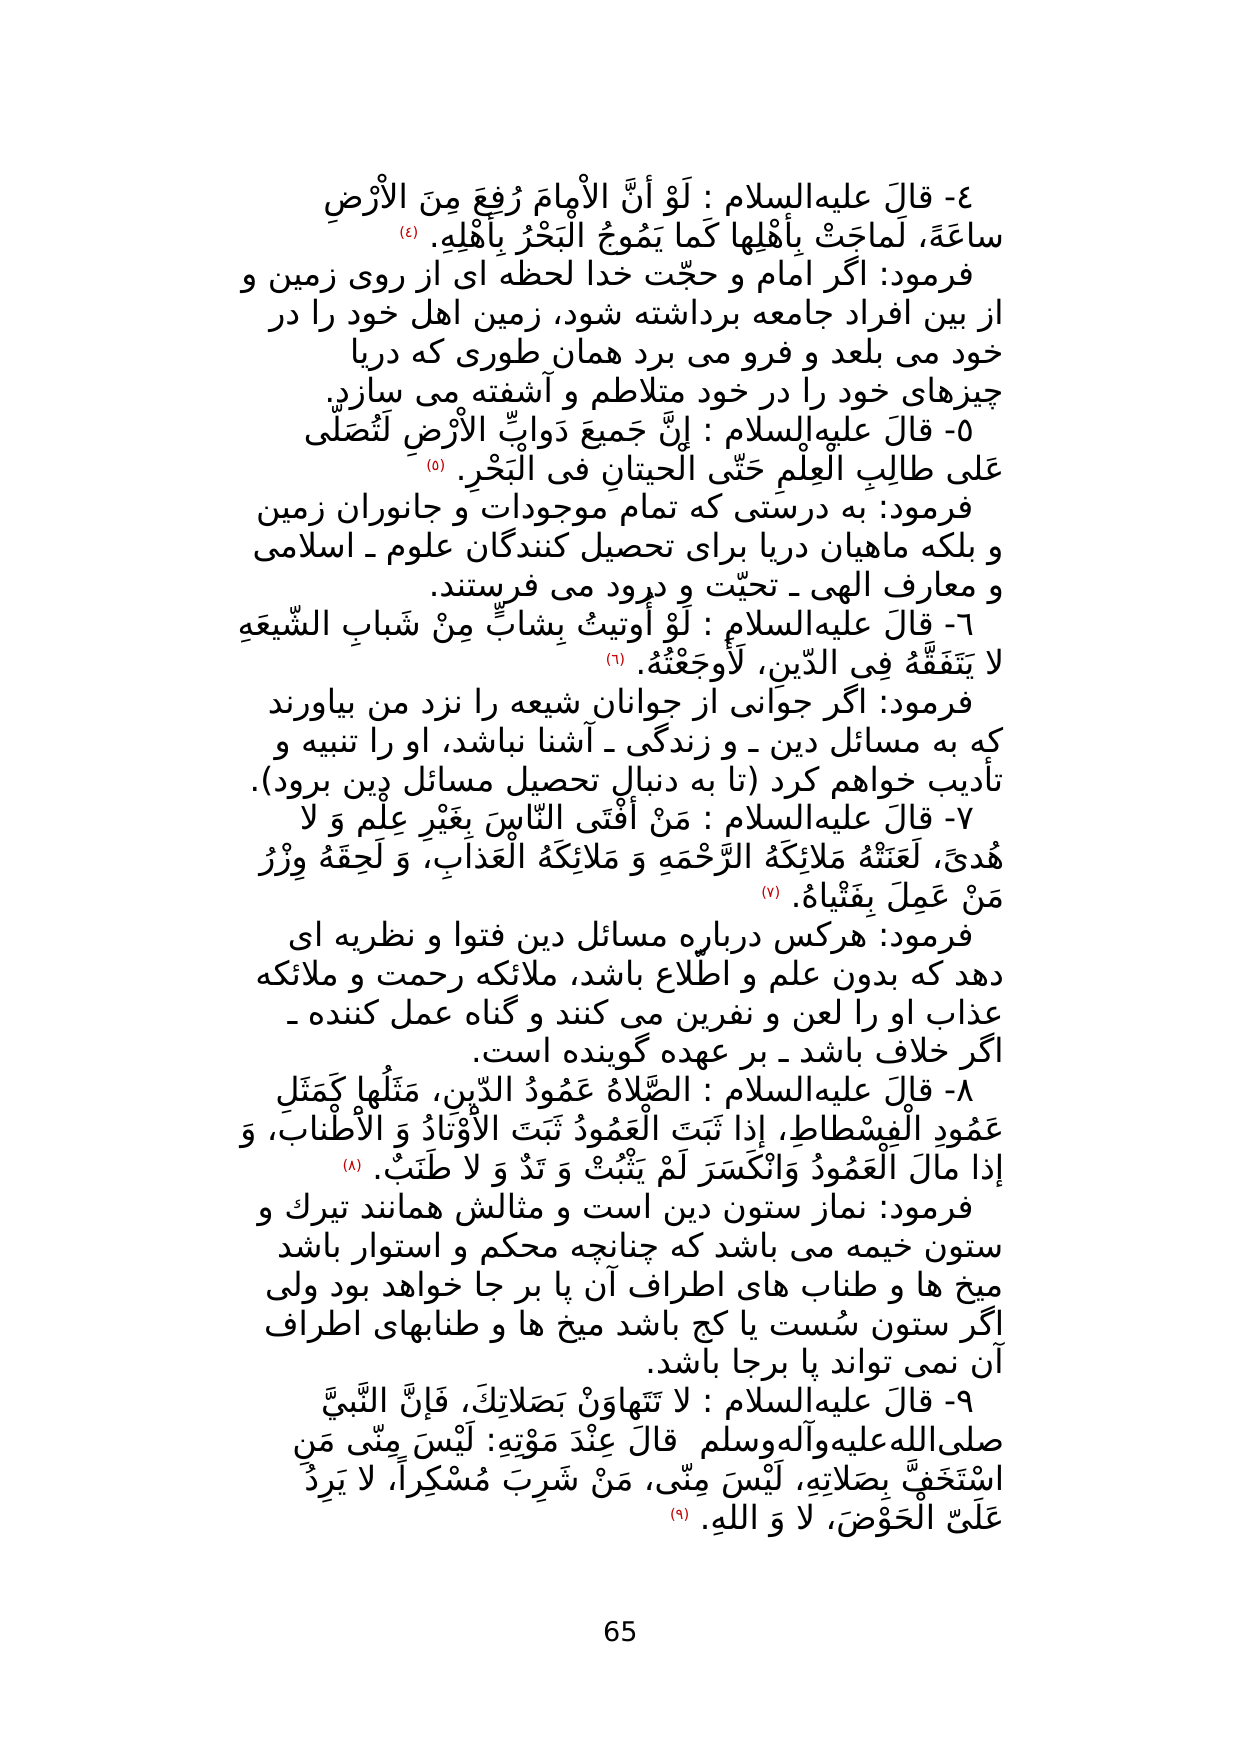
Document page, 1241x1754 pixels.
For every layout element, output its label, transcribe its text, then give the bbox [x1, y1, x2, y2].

text فرمود: نماز ستون دين است و مثالش همانند تيرك و ستون خيمه مى باشد كه چنانچه محكم و استوار باشد ميخ ها و طناب هاى اطراف آن پا بر جا خواهد بود ولى اگر ستون سُست يا كج باشد ميخ ها و طنابهاى اطراف آن نمى تواند پا برجا باشد. [236, 1187, 1004, 1382]
text فرمود: اگر جوانى از جوانان شيعه را نزد من بياورند كه به مسائل دين ـ و زندگى ـ آشنا نباشد، او را تنبيه و تأديب خواهم كرد (تا به دنبال تحصيل مسائل دين برود). [236, 682, 1004, 799]
text ٧- قالَ عليه‌السلام : مَنْ أفْتَى النّاسَ بِغَيْرِ عِلْم وَ لا هُدىً، لَعَنَتْهُ مَلائِكَهُ الرَّحْمَهِ وَ مَلائِكَهُ الْعَذابِ، وَ لَحِقَهُ وِزْرُ مَنْ عَمِلَ بِفَتْياهُ. (٧) [236, 799, 1004, 915]
text ٥- قالَ عليه‌السلام : إنَّ جَميعَ دَوابِّ الاْرْضِ لَتُصَلّى عَلى طالِبِ الْعِلْمِ حَتّى الْحيتانِ فى الْبَحْرِ. (٥) [236, 410, 1004, 488]
text ٨- قالَ عليه‌السلام : الصَّلاهُ عَمُودُ الدّينِ، مَثَلُها كَمَثَلِ عَمُودِ الْفِسْطاطِ، إذا ثَبَتَ الْعَمُودُ ثَبَتَ الاَْوْتادُ وَ الاَْطْناب، وَ إذا مالَ الْعَمُودُ وَانْكَسَرَ لَمْ يَثْبُتْ وَ تَدٌ وَ لا طَنَبٌ. (٨) [236, 1071, 1004, 1187]
text فرمود: اگر امام و حجّت خدا لحظه اى از روى زمين و از بين افراد جامعه برداشته شود، زمين اهل خود را در خود مى بلعد و فرو مى برد همان طورى كه دريا چيزهاى خود را در خود متلاطم و آشفته مى سازد. [236, 255, 1004, 410]
text ٩- قالَ عليه‌السلام : لا تَتَهاوَنْ بَصَلاتِكَ، فَإنَّ النَّبيَّ صلى‌الله‌عليه‌وآله‌وسلم قالَ عِنْدَ مَوْتِهِ: لَيْسَ مِنّى مَنِ اسْتَخَفَّ بِصَلاتِهِ، لَيْسَ مِنّى، مَنْ شَرِبَ مُسْكِراً، لا يَرِدُ عَلَىّ الْحَوْضَ، لا وَ اللهِ. (٩) [236, 1382, 1004, 1537]
text فرمود: به درستى كه تمام موجودات و جانوران زمين و بلكه ماهيان دريا براى تحصيل كنندگان علوم ـ اسلامى و معارف الهى ـ تحيّت و درود مى فرستند. [236, 488, 1004, 604]
text ٤- قالَ عليه‌السلام : لَوْ أنَّ الاْمامَ رُفِعَ مِنَ الاْرْضِ ساعَهً، لَماجَتْ بِأهْلِها كَما يَمُوجُ الْبَحْرُ بِأهْلِهِ. (٤) [236, 177, 1004, 255]
text ٦- قالَ عليه‌السلام : لَوْ أُوتيتُ بِشابٍّ مِنْ شَبابِ الشّيعَهِ لا يَتَفَقَّهُ فِى الدّينِ، لَأَوجَعْتُهُ. (٦) [236, 604, 1004, 682]
text فرمود: هركس درباره مسائل دين فتوا و نظريه اى دهد كه بدون علم و اطّلاع باشد، ملائكه رحمت و ملائكه عذاب او را لعن و نفرين مى كنند و گناه عمل كننده ـ اگر خلاف باشد ـ بر عهده گوينده است. [236, 915, 1004, 1071]
